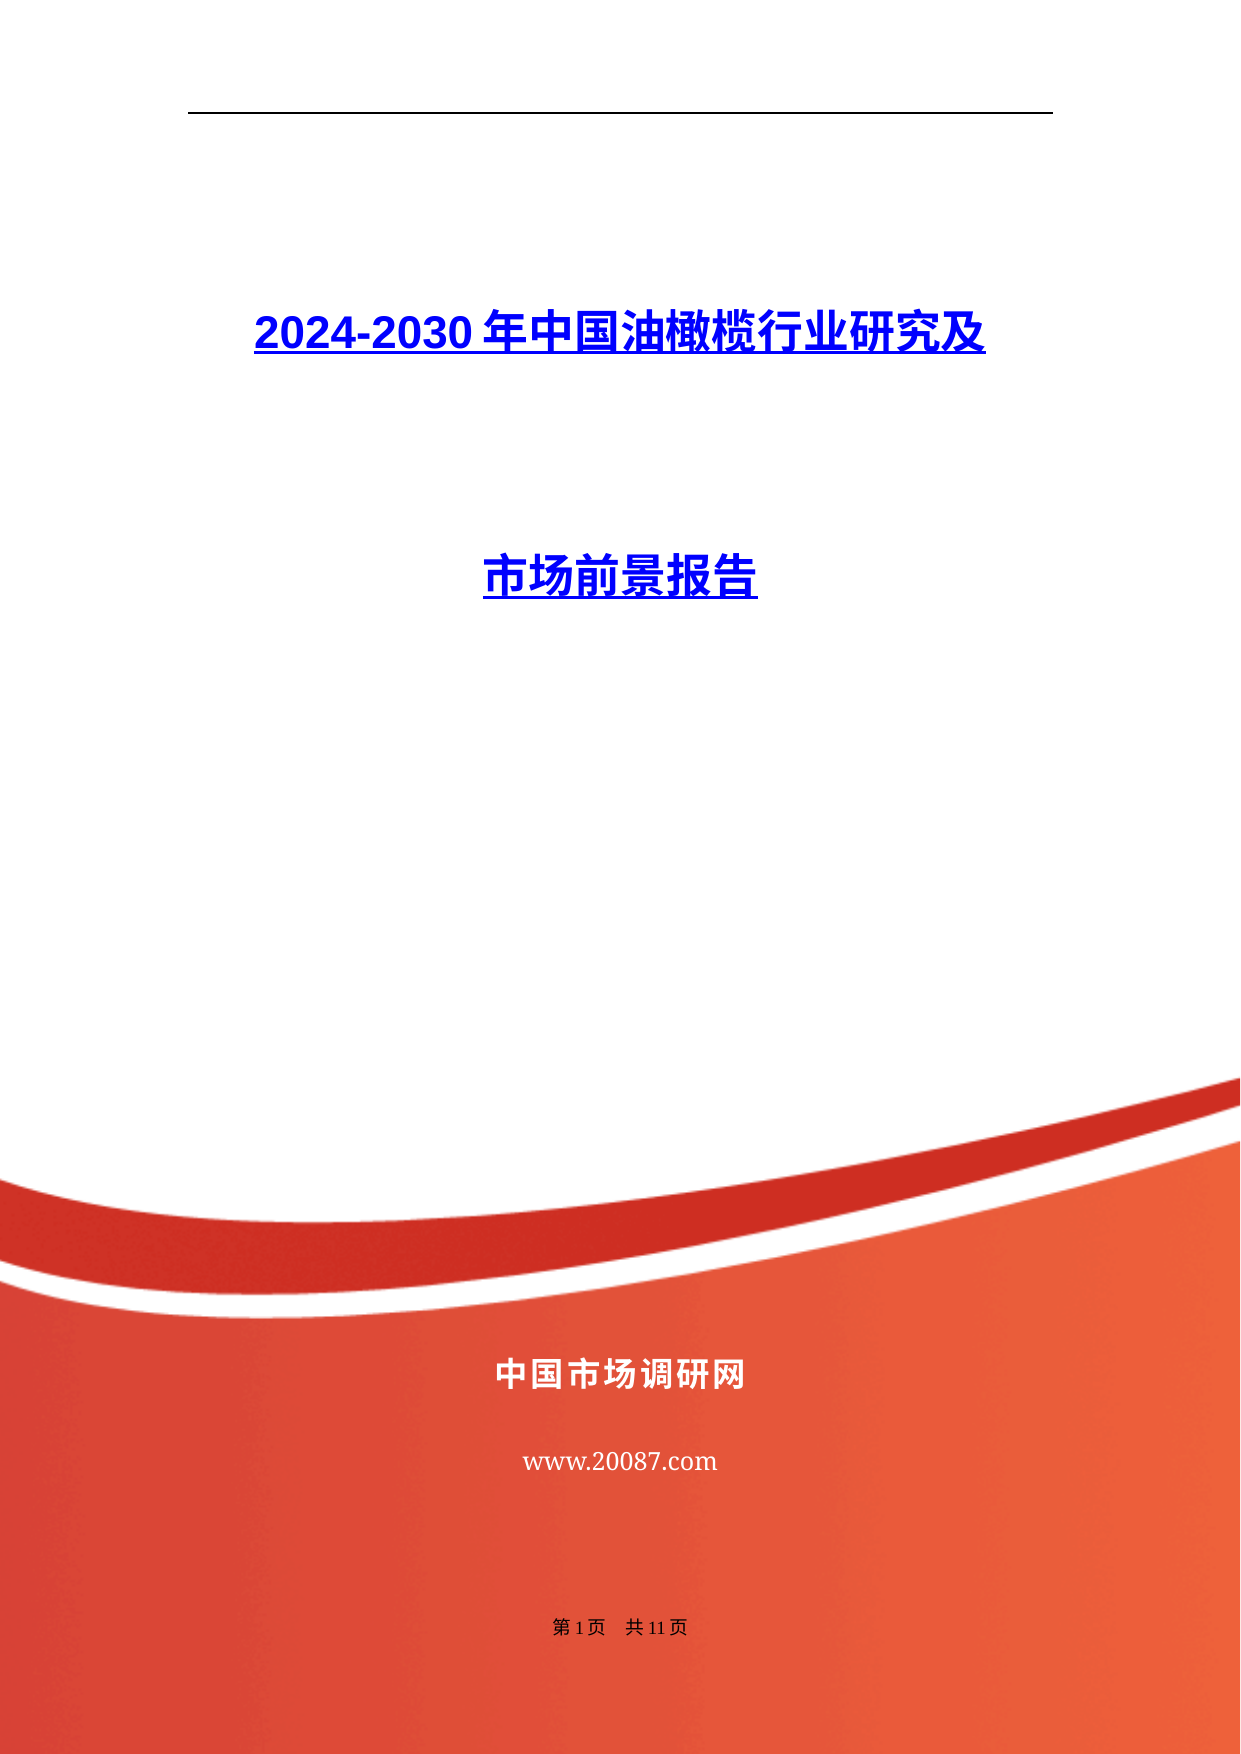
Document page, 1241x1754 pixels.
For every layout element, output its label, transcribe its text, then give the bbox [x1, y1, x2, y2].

subtitle 中国市场调研网 [187, 1339, 1053, 1404]
picture [0, 1006, 1241, 1754]
table_header 2024-2030年中国油橄榄行业研究及市场前景报告 [188, 207, 1053, 773]
text www.20087.com [187, 1428, 1053, 1493]
